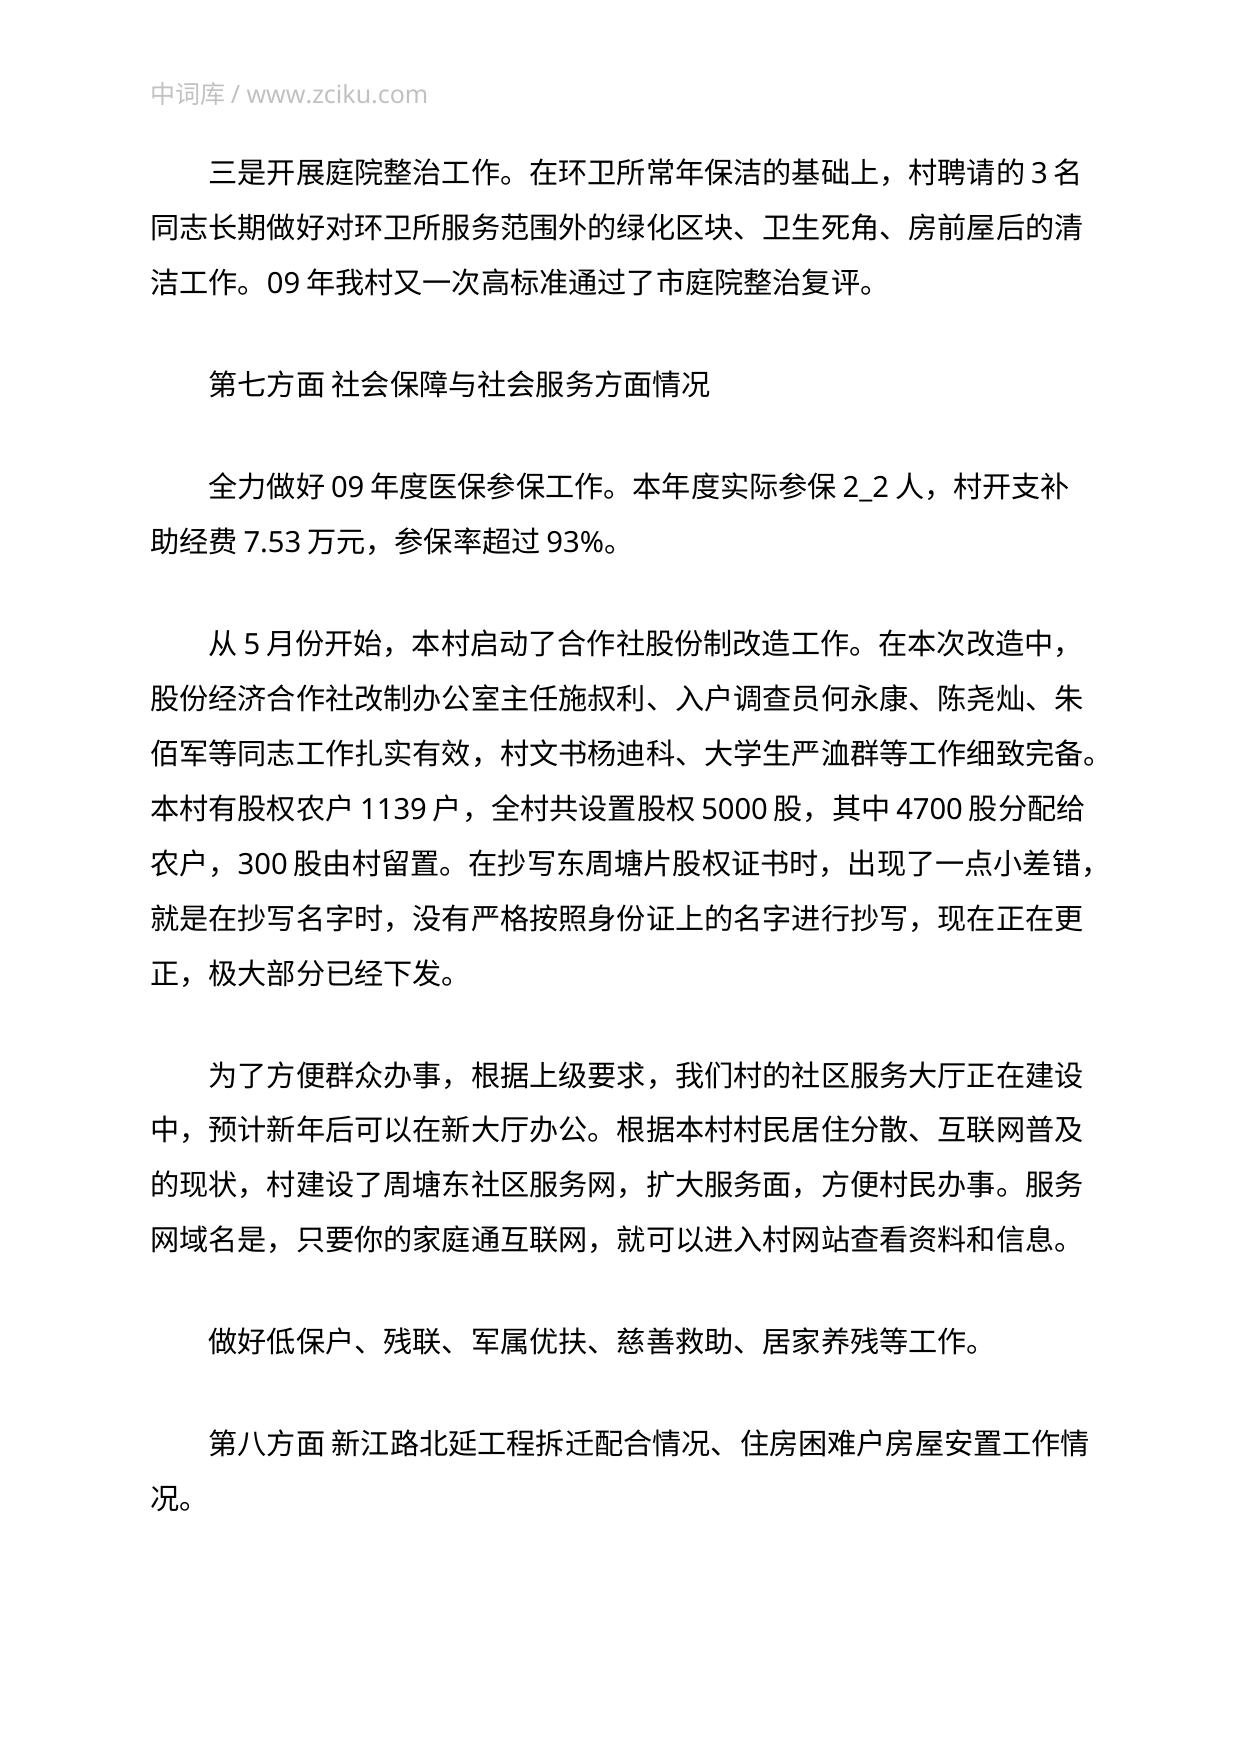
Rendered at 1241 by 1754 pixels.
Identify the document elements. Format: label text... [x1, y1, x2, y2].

text 从5月份开始，本村启动了合作社股份制改造工作。在本次改造中，股份经济合作社改制办公室主任施叔利、入户调查员何永康、陈尧灿、朱佰军等同志工作扎实有效，村文书杨迪科、大学生严洫群等工作细致完备。本村有股权农户1139户，全村共设置股权5000股，其中4700股分配给农户，300股由村留置。在抄写东周塘片股权证书时，出现了一点小差错，就是在抄写名字时，没有严格按照身份证上的名字进行抄写，现在正在更正，极大部分已经下发。 [150, 621, 1090, 993]
text 三是开展庭院整治工作。在环卫所常年保洁的基础上，村聘请的3名同志长期做好对环卫所服务范围外的绿化区块、卫生死角、房前屋后的清洁工作。09年我村又一次高标准通过了市庭院整治复评。 [150, 150, 1090, 302]
text 第八方面 新江路北延工程拆迁配合情况、住房困难户房屋安置工作情况。 [150, 1420, 1090, 1517]
text 第七方面 社会保障与社会服务方面情况 [150, 362, 1090, 404]
text 为了方便群众办事，根据上级要求，我们村的社区服务大厅正在建设中，预计新年后可以在新大厅办公。根据本村村民居住分散、互联网普及的现状，村建设了周塘东社区服务网，扩大服务面，方便村民办事。服务网域名是，只要你的家庭通互联网，就可以进入村网站查看资料和信息。 [150, 1052, 1090, 1259]
text 全力做好09年度医保参保工作。本年度实际参保2_2人，村开支补助经费7.53万元，参保率超过93%。 [150, 464, 1090, 561]
text 做好低保户、残联、军属优扶、慈善救助、居家养残等工作。 [150, 1318, 1090, 1361]
